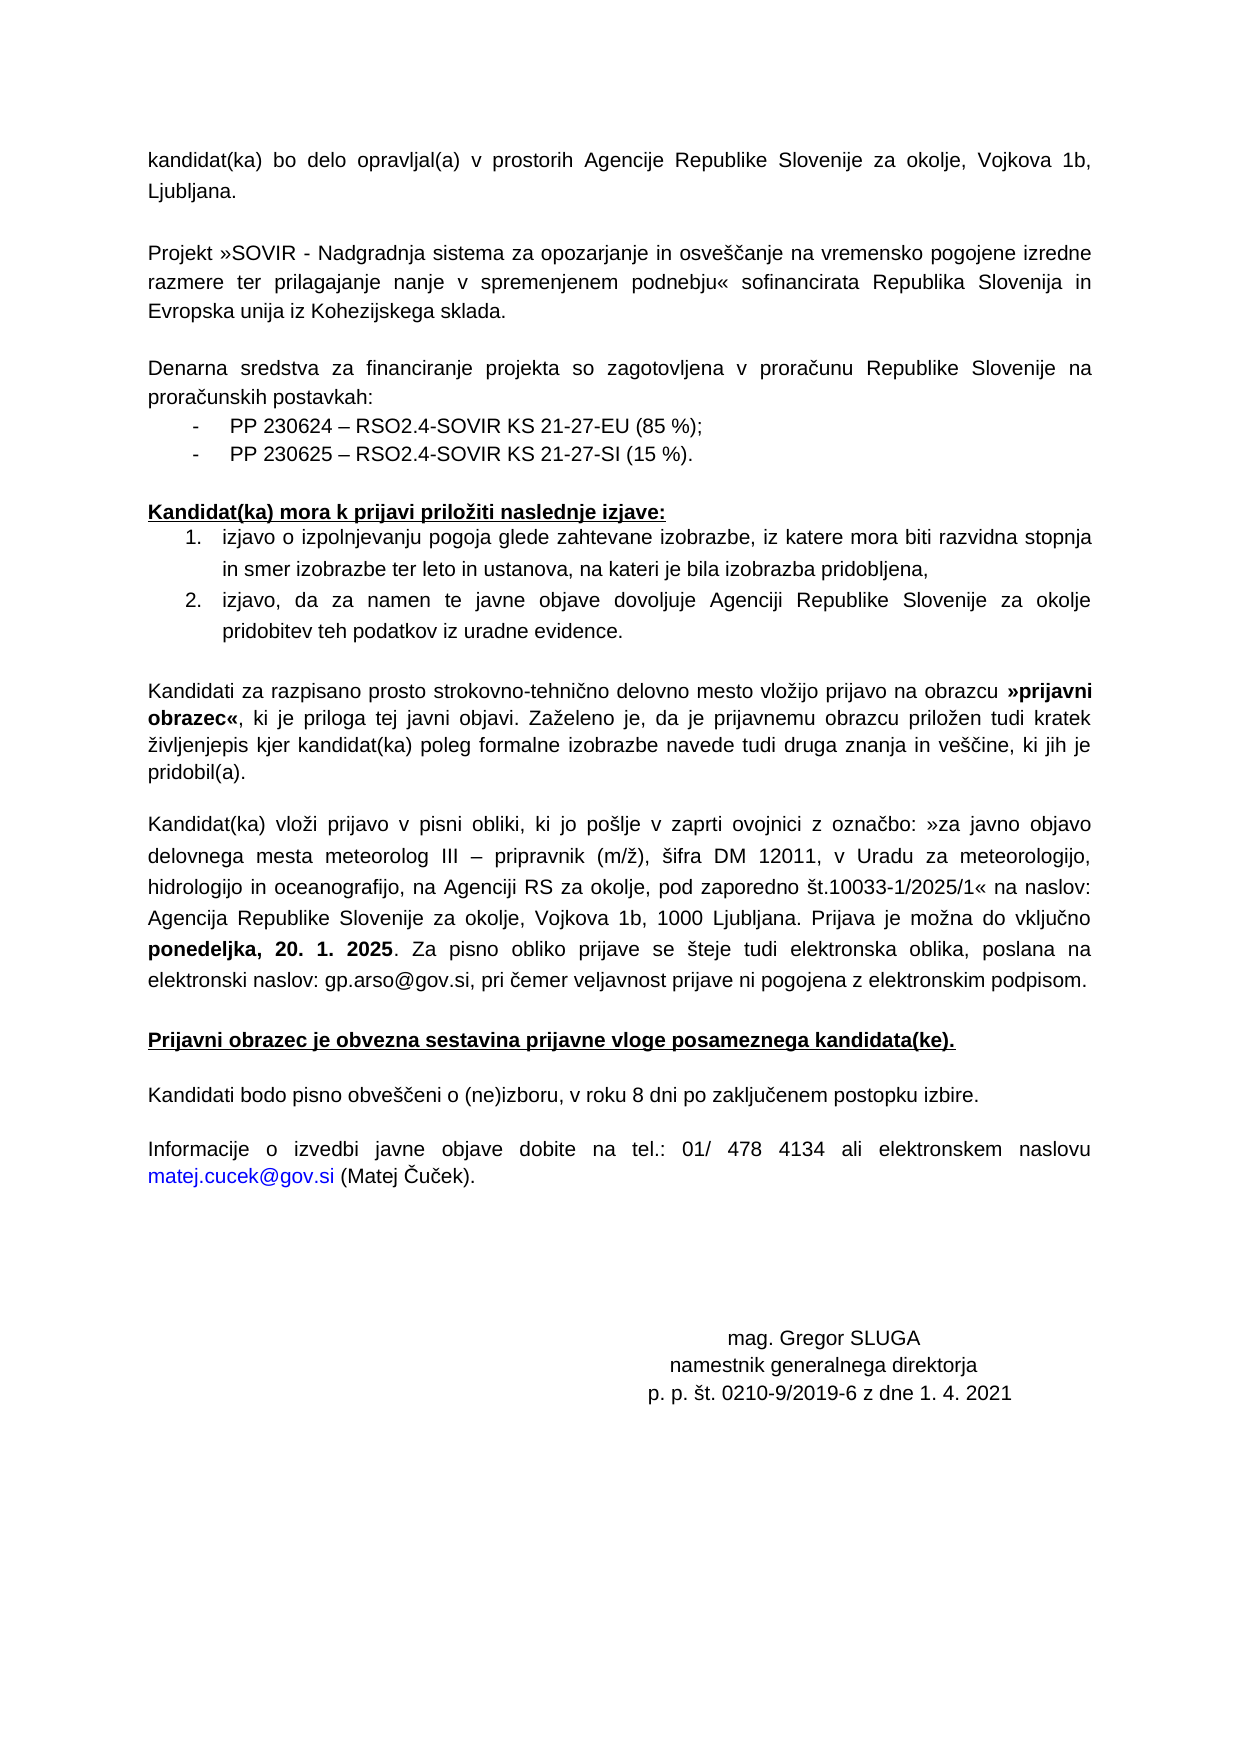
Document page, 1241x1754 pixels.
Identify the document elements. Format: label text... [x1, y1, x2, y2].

text p. p. št. 0210-9/2019-6 z dne 1. 4. 2021 [148, 1378, 1093, 1405]
text Informacije o izvedbi javne objave dobite na tel.: 01/ 478 4134 ali elektronskem naslovu matej.cucek@gov.si (Matej Čuček). [148, 1134, 1093, 1189]
list PP 230625 – RSO2.4-SOVIR KS 21-27-SI (15 %). [192, 442, 1093, 466]
list PP 230624 – RSO2.4-SOVIR KS 21-27-EU (85 %); [192, 413, 1093, 437]
text Kandidati za razpisano prosto strokovno-tehnično delovno mesto vložijo prijavo na obrazcu »prijavni obrazec«, ki je priloga tej javni objavi. Zaželeno je, da je prijavnemu obrazcu priložen tudi kratek življenjepis kjer kandidat(ka) poleg formalne izobrazbe navede tudi druga znanja in veščine, ki jih je pridobil(a). [148, 677, 1093, 785]
text Kandidat(ka) mora k prijavi priložiti naslednje izjave: [148, 498, 1093, 525]
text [148, 148, 1093, 203]
text Kandidat(ka) vloži prijavo v pisni obliki, ki jo pošlje v zaprti ovojnici z označbo: »za javno objavo delovnega mesta meteorolog III – pripravnik (m/ž), šifra DM 12011, v Uradu za meteorologijo, hidrologijo in oceanografijo, na Agenciji RS za okolje, pod zaporedno št.10033-1/2025/1« na naslov: Agencija Republike Slovenije za okolje, Vojkova 1b, 1000 Ljubljana. Prijava je možna do vključno ponedeljka, 20. 1. 2025. Za pisno obliko prijave se šteje tudi elektronska oblika, poslana na elektronski naslov: gp.arso@gov.si, pri čemer veljavnost prijave ni pogojena z elektronskim podpisom. [148, 812, 1093, 992]
text Prijavni obrazec je obvezna sestavina prijavne vloge posameznega kandidata(ke). [148, 1026, 1093, 1053]
text Denarna sredstva za financiranje projekta so zagotovljena v proračunu Republike Slovenije na proračunskih postavkah: [148, 356, 1093, 409]
text namestnik generalnega direktorja [148, 1351, 1093, 1378]
list izjavo, da za namen te javne objave dovoljuje Agenciji Republike Slovenije za okolje pridobitev teh podatkov iz uradne evidence. [185, 587, 1093, 643]
list izjavo o izpolnjevanju pogoja glede zahtevane izobrazbe, iz katere mora biti razvidna stopnja in smer izobrazbe ter leto in ustanova, na kateri je bila izobrazba pridobljena, [185, 525, 1093, 580]
text Projekt »SOVIR - Nadgradnja sistema za opozarjanje in osveščanje na vremensko pogojene izredne razmere ter prilagajanje nanje v spremenjenem podnebju« sofinancirata Republika Slovenija in Evropska unija iz Kohezijskega sklada. [148, 241, 1093, 322]
text Kandidati bodo pisno obveščeni o (ne)izboru, v roku 8 dni po zaključenem postopku izbire. [148, 1080, 1093, 1107]
text mag. Gregor SLUGA [664, 1324, 1093, 1351]
